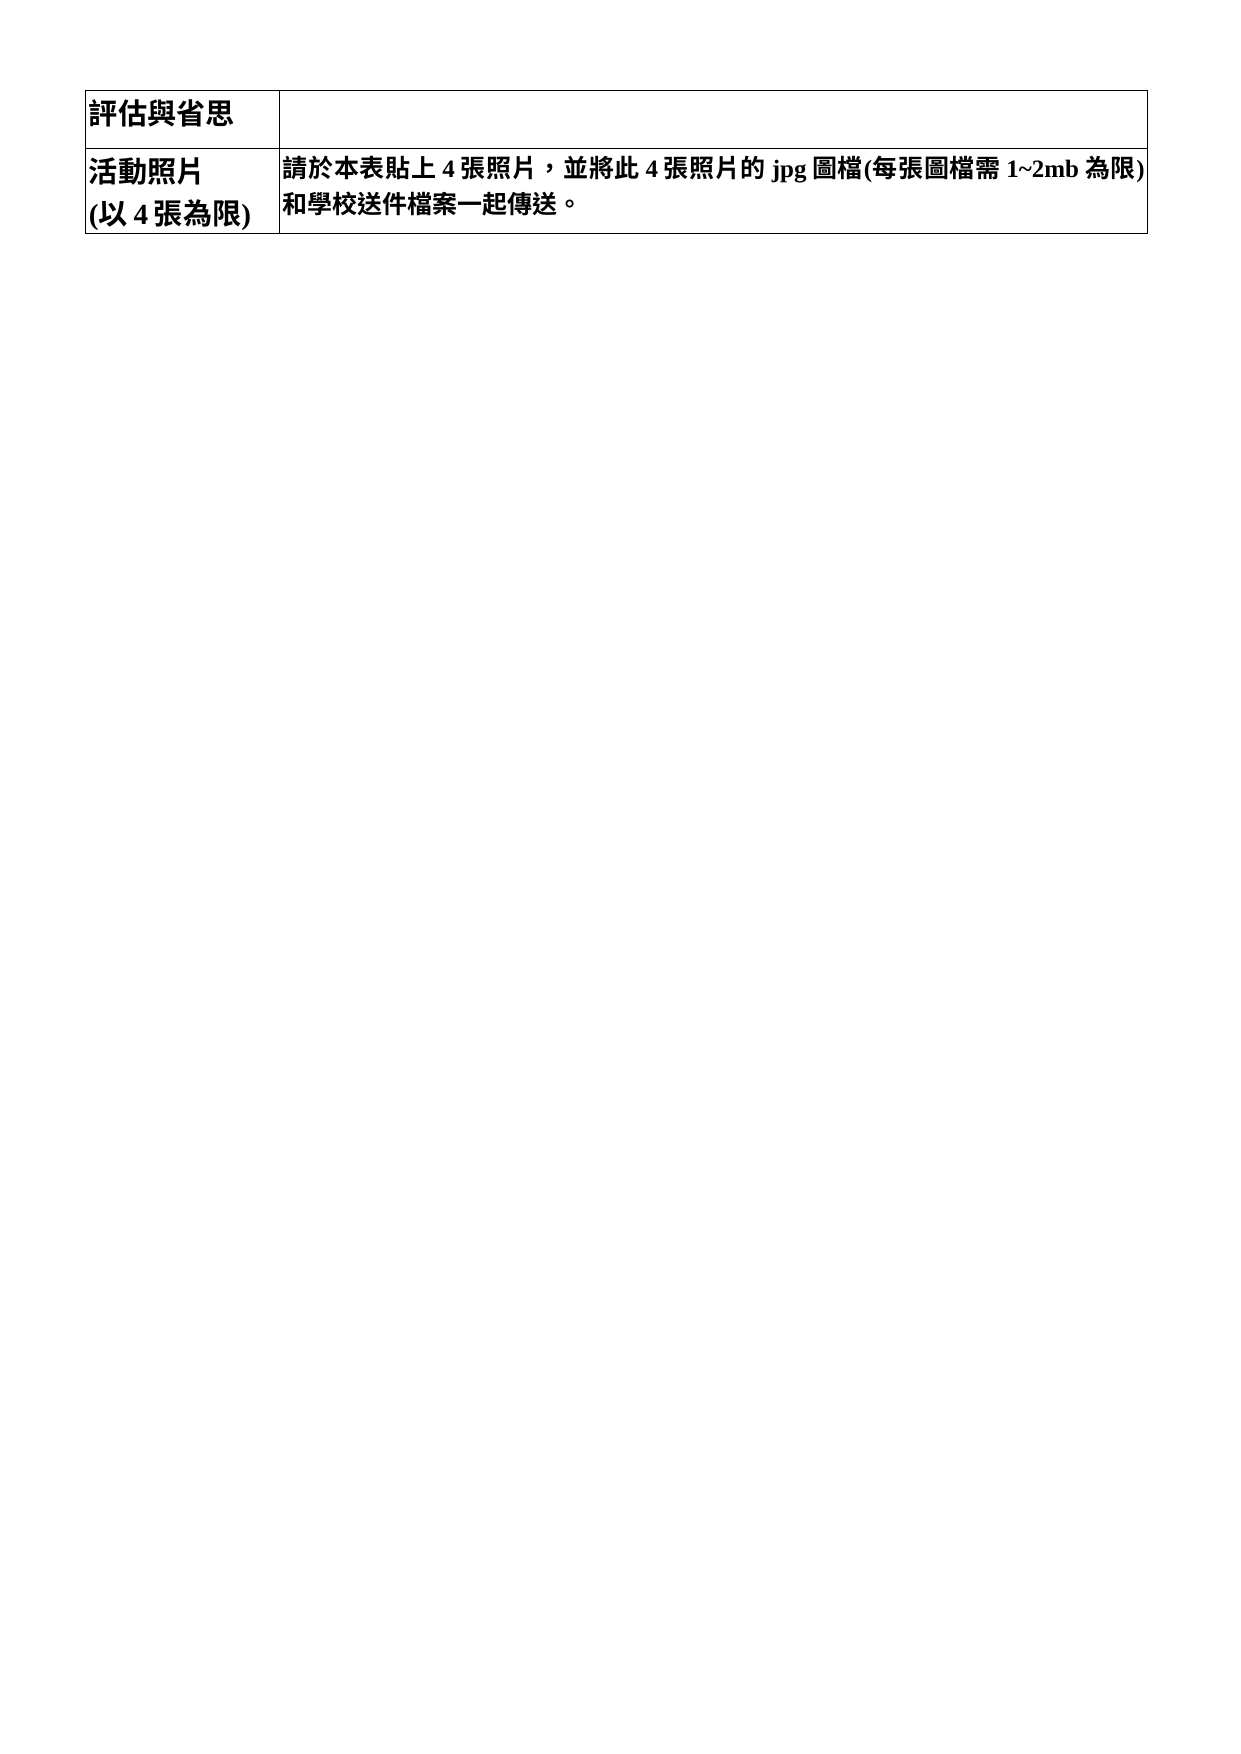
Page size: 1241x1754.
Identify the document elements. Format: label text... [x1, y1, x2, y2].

table_cell 評估與省思 [86, 91, 279, 147]
table_cell [280, 91, 1147, 147]
table_cell 活動照片 (以4張為限) [86, 149, 279, 233]
table_cell 請於本表貼上4張照片，並將此4張照片的jpg圖檔(每張圖檔需1~2mb為限)和學校送件檔案一起傳送。 [280, 149, 1147, 233]
